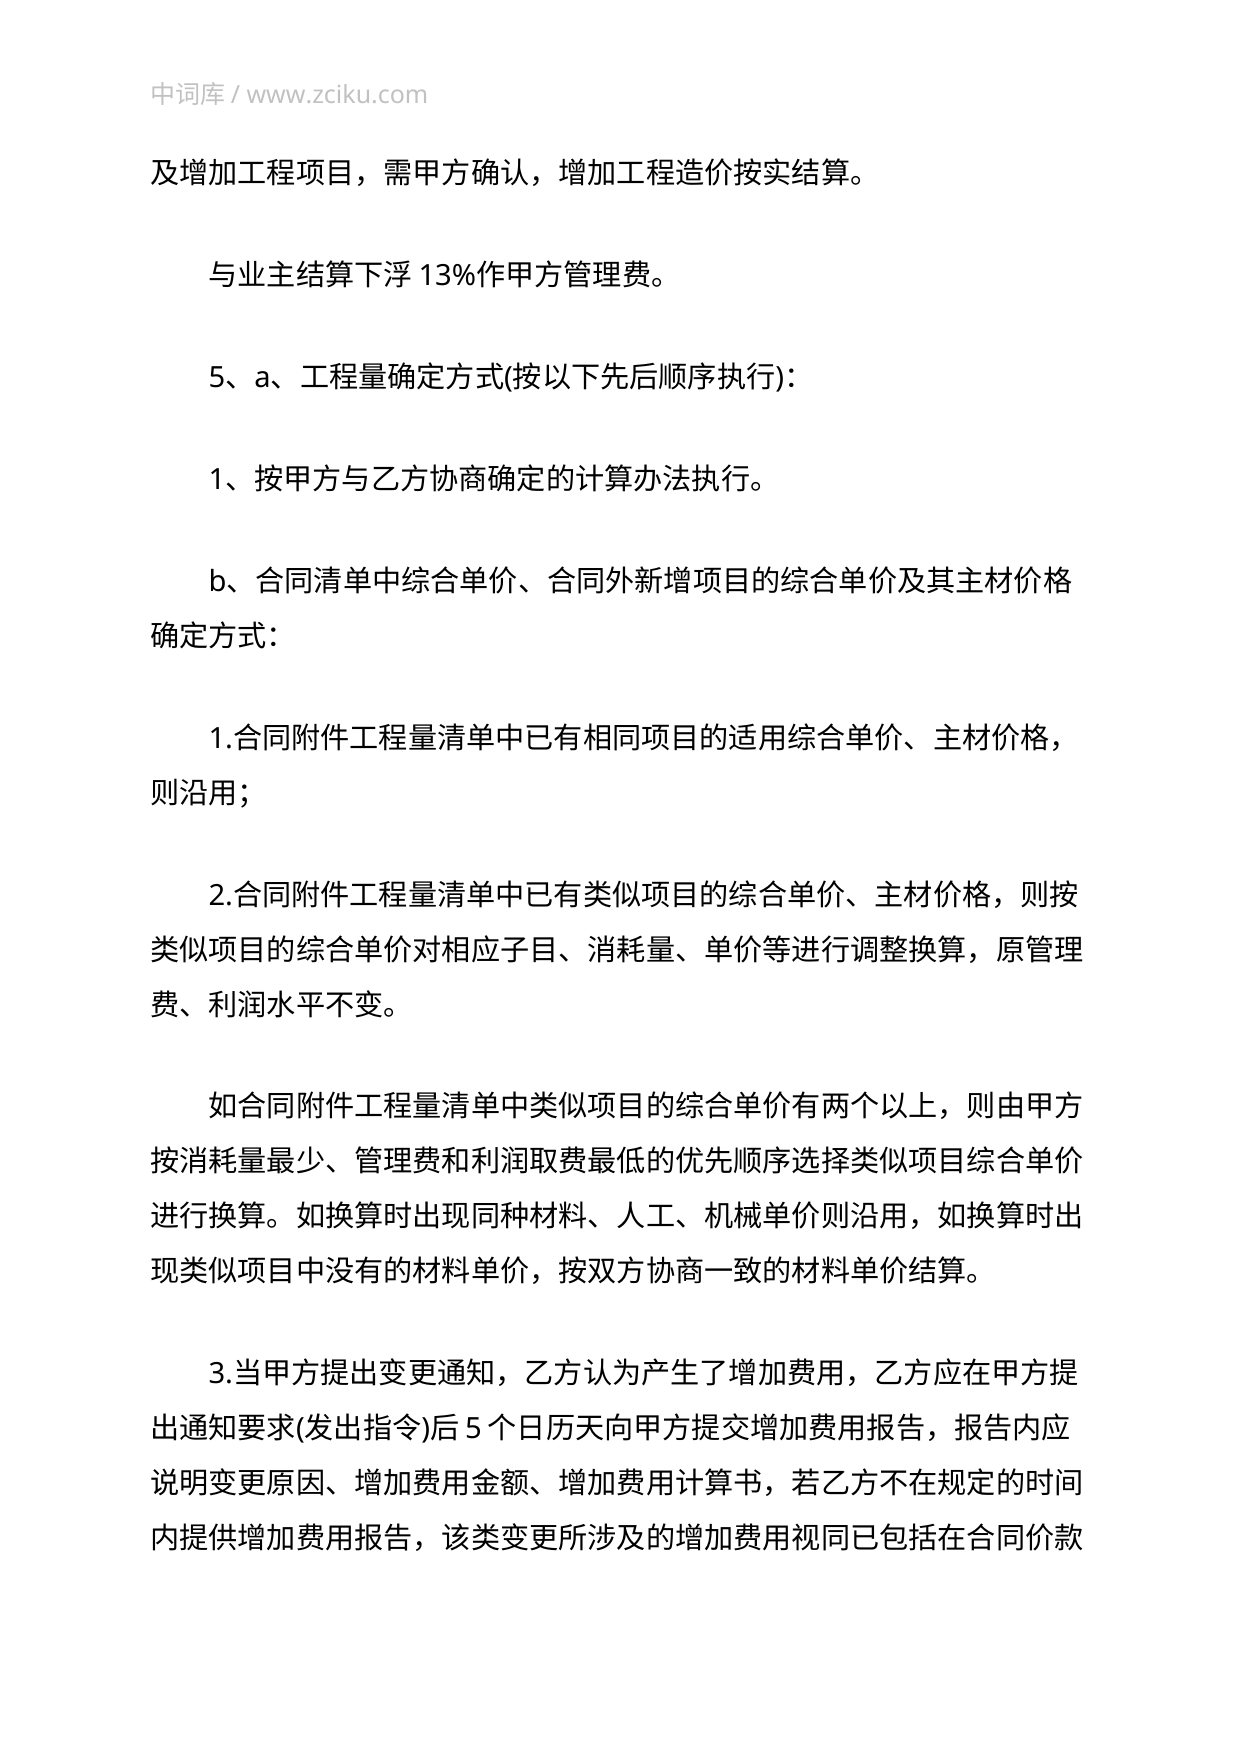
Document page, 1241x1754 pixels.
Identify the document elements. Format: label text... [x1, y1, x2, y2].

text 5、a、工程量确定方式(按以下先后顺序执行)： [150, 354, 1090, 396]
text b、合同清单中综合单价、合同外新增项目的综合单价及其主材价格确定方式： [150, 558, 1090, 655]
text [150, 1349, 1090, 1557]
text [150, 150, 1090, 192]
text 如合同附件工程量清单中类似项目的综合单价有两个以上，则由甲方按消耗量最少、管理费和利润取费最低的优先顺序选择类似项目综合单价进行换算。如换算时出现同种材料、人工、机械单价则沿用，如换算时出现类似项目中没有的材料单价，按双方协商一致的材料单价结算。 [150, 1083, 1090, 1290]
text 2.合同附件工程量清单中已有类似项目的综合单价、主材价格，则按类似项目的综合单价对相应子目、消耗量、单价等进行调整换算，原管理费、利润水平不变。 [150, 871, 1090, 1023]
text 1、按甲方与乙方协商确定的计算办法执行。 [150, 456, 1090, 498]
text 1.合同附件工程量清单中已有相同项目的适用综合单价、主材价格，则沿用； [150, 714, 1090, 812]
text 与业主结算下浮13%作甲方管理费。 [150, 252, 1090, 294]
